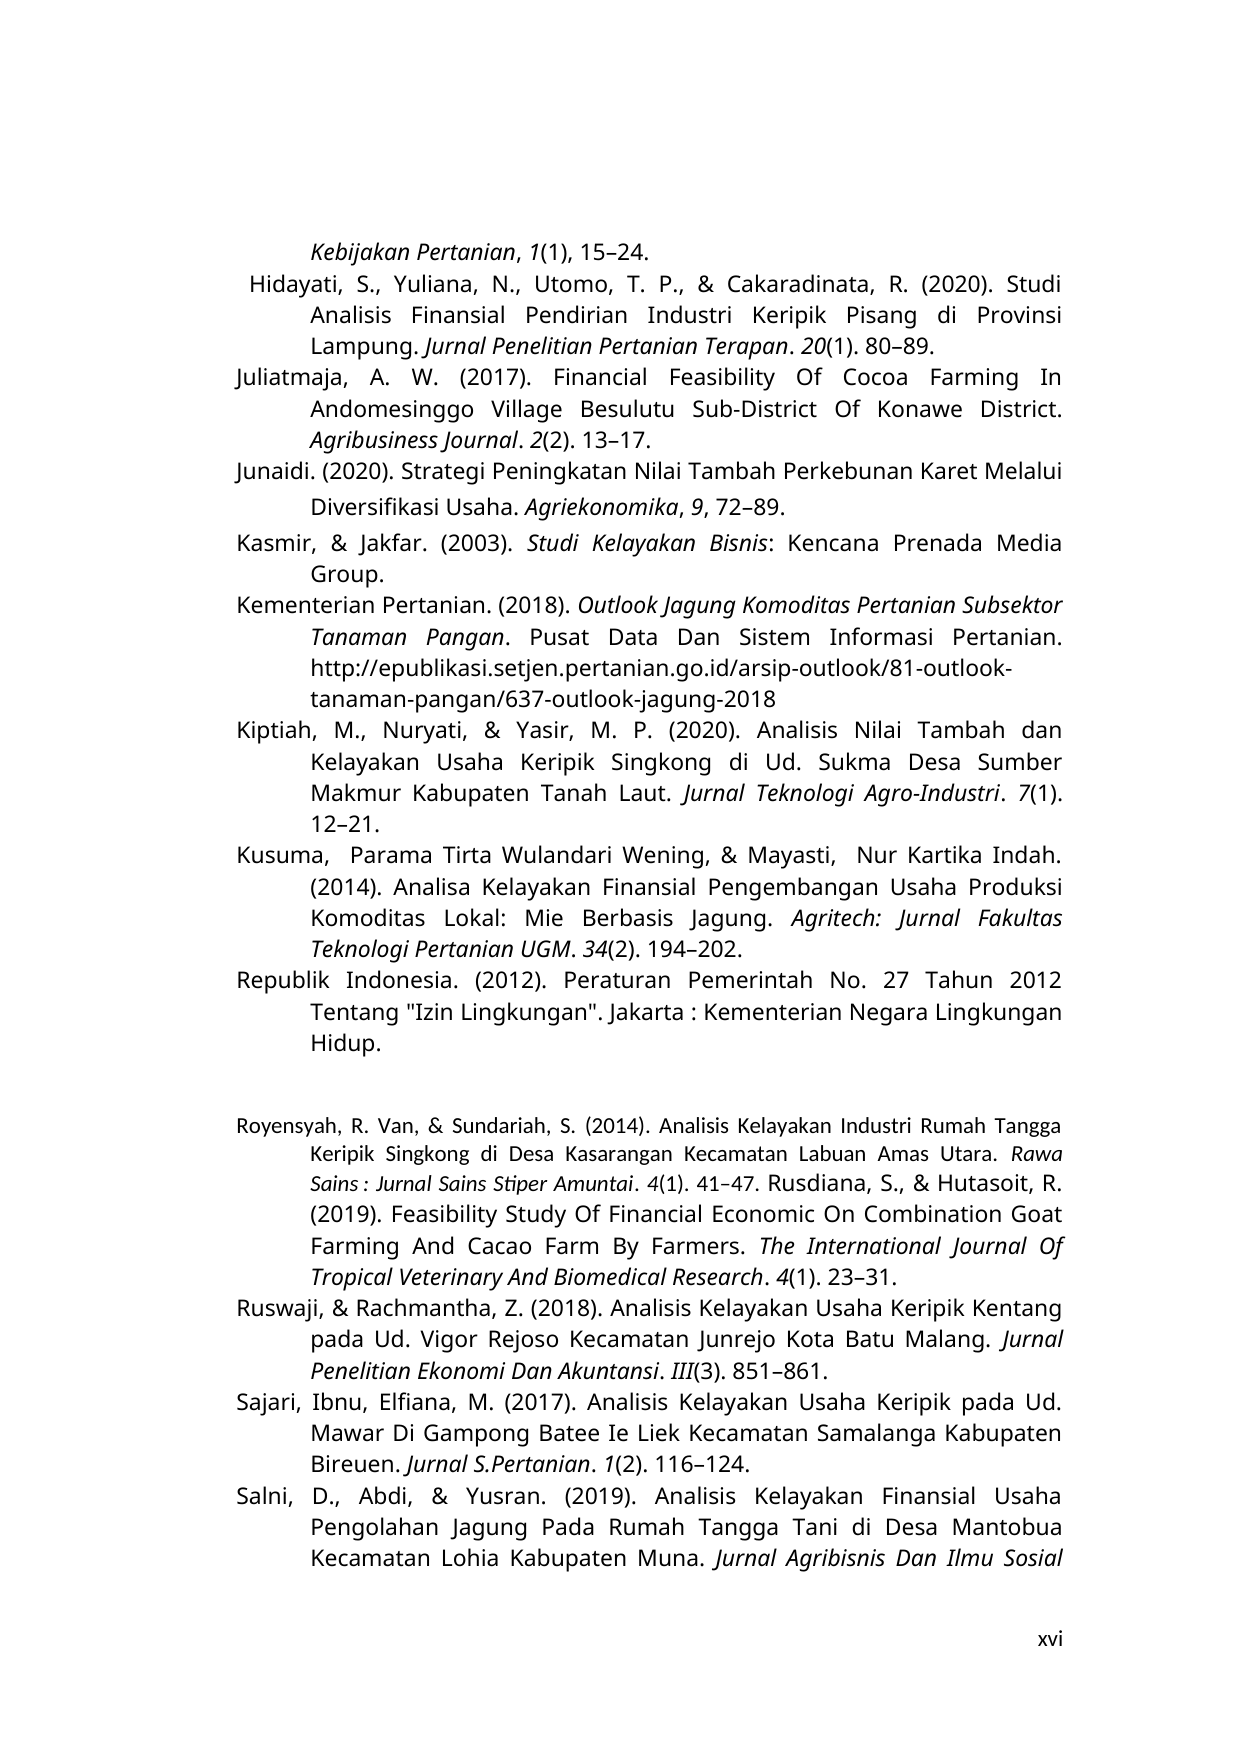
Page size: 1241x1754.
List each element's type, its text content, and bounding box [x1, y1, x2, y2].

text Ruswaji, & Rachmantha, Z. (2018). Analisis Kelayakan Usaha Keripik Kentang pada Ud. Vigor Rejoso Kecamatan Junrejo Kota Batu Malang. Jurnal Penelitian Ekonomi Dan Akuntansi. III(3). 851–861. [236, 1386, 1063, 1480]
text Kiptiah, M., Nuryati, & Yasir, M. P. (2020). Analisis Nilai Tambah dan Kelayakan Usaha Keripik Singkong di Ud. Sukma Desa Sumber Makmur Kabupaten Tanah Laut. Jurnal Teknologi Agro-Industri. 7(1). 12–21. [236, 714, 1063, 839]
text Junaidi. (2020). Strategi Peningkatan Nilai Tambah Perkebunan Karet Melalui Diversifikasi Usaha. Agriekonomika, 9, 72–89. [236, 455, 1063, 522]
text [236, 236, 1063, 267]
text Kementerian Pertanian. (2018). Outlook Jagung Komoditas Pertanian Subsektor Tanaman Pangan. Pusat Data Dan Sistem Informasi Pertanian. http://epublikasi.setjen.pertanian.go.id/arsip-outlook/81-outlook-tanaman-pangan/637-outlook-jagung-2018 [236, 589, 1063, 714]
text Hidayati, S., Yuliana, N., Utomo, T. P., & Cakaradinata, R. (2020). Studi Analisis Finansial Pendirian Industri Keripik Pisang di Provinsi Lampung. Jurnal Penelitian Pertanian Terapan. 20(1). 80–89. [236, 267, 1063, 361]
text Kasmir, & Jakfar. (2003). Studi Kelayakan Bisnis: Kencana Prenada Media Group. [236, 527, 1063, 589]
text Juliatmaja, A. W. (2017). Financial Feasibility Of Cocoa Farming In Andomesinggo Village Besulutu Sub-District Of Konawe District. Agribusiness Journal. 2(2). 13–17. [236, 361, 1063, 455]
text Kusuma, Parama Tirta Wulandari Wening, & Mayasti, Nur Kartika Indah. (2014). Analisa Kelayakan Finansial Pengembangan Usaha Produksi Komoditas Lokal: Mie Berbasis Jagung. Agritech: Jurnal Fakultas Teknologi Pertanian UGM. 34(2). 194–202. [236, 839, 1063, 964]
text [236, 1480, 1063, 1573]
text Rusdiana, S., & Hutasoit, R. (2019). Feasibility Study Of Financial Economic On Combination Goat Farming And Cacao Farm By Farmers. The International Journal Of Tropical Veterinary And Biomedical Research. 4(1). 23–31. [236, 1292, 1063, 1386]
